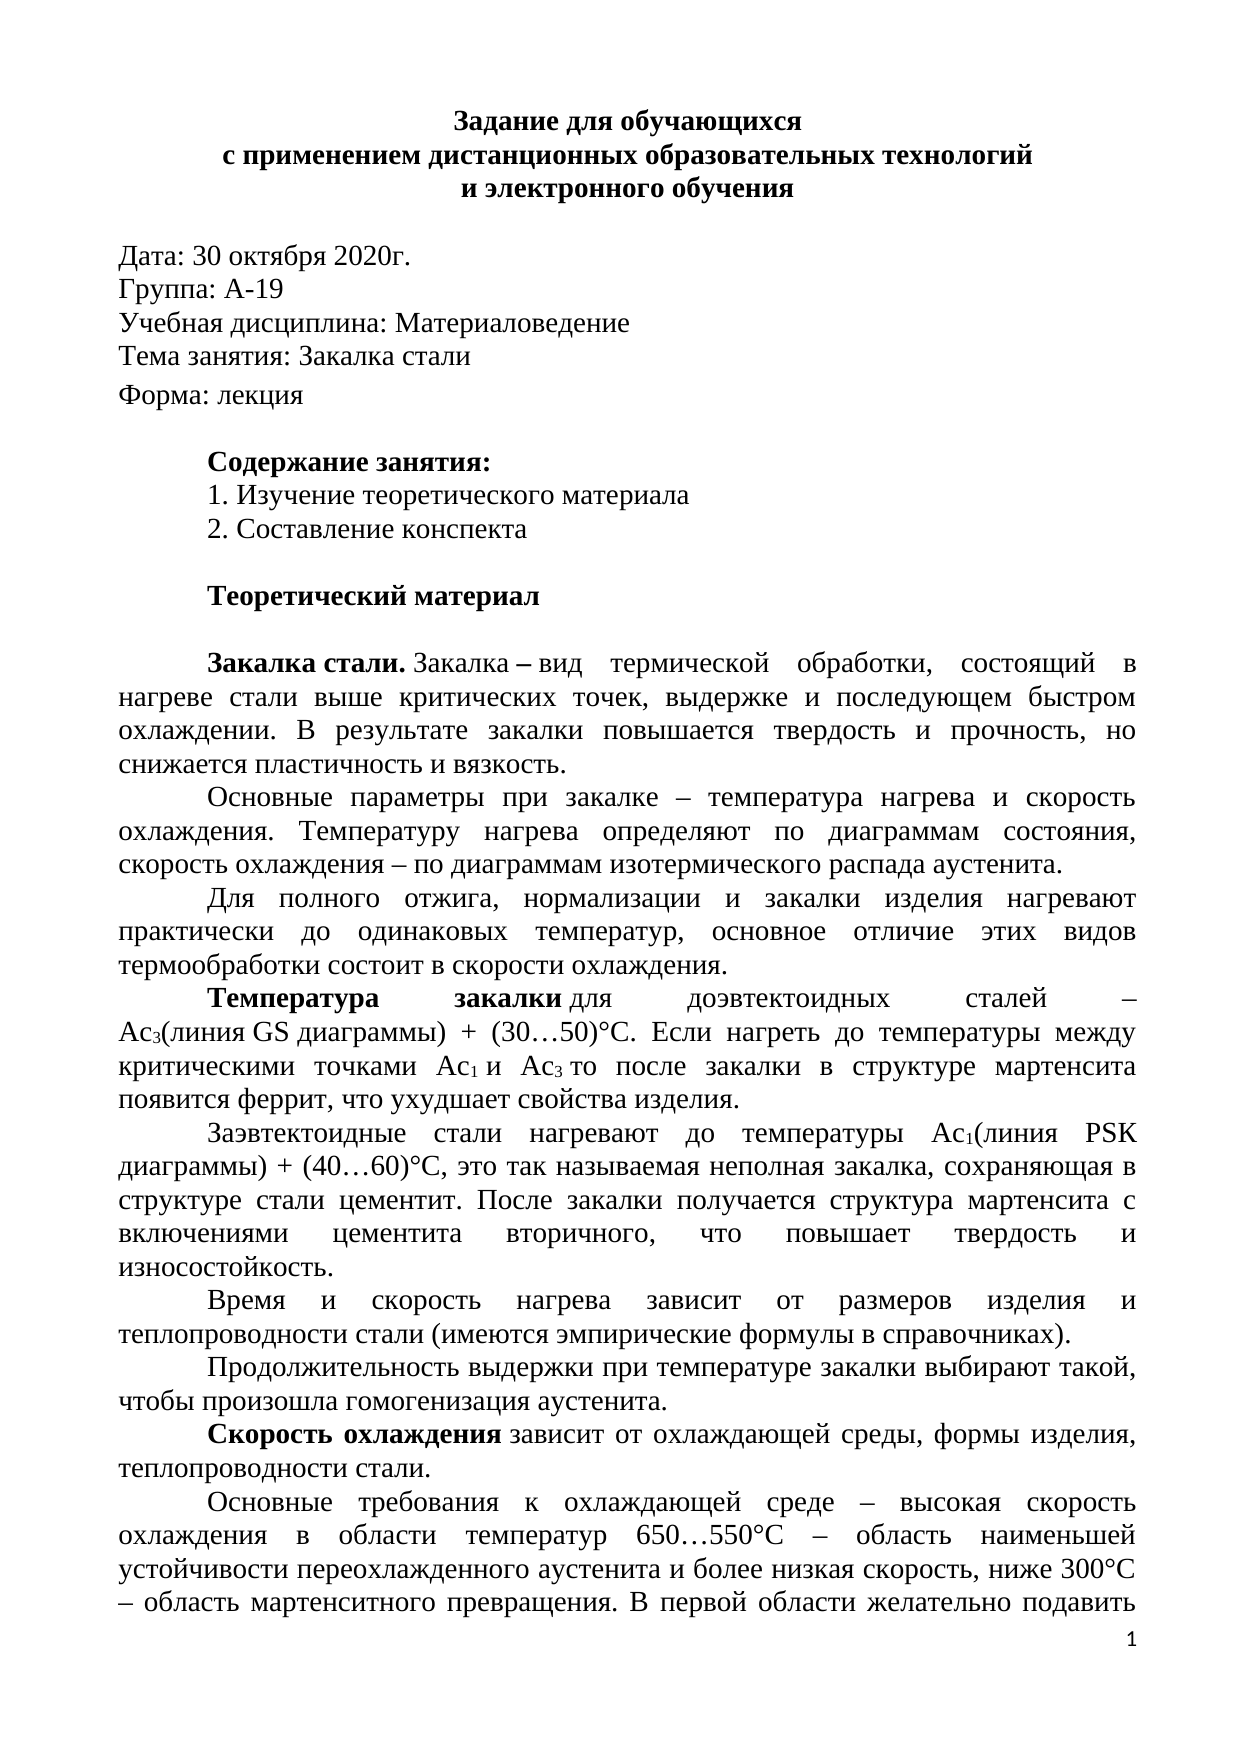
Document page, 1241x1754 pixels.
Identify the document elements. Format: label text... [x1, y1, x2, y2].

text Скорость охлаждения зависит от охлаждающей среды, формы изделия, теплопроводности стали. [118, 1417, 1137, 1484]
text Тема занятия: Закалка стали [118, 338, 1137, 372]
text Форма: лекция [118, 377, 1137, 410]
text Продолжительность выдержки при температуре закалки выбирают такой, чтобы произошла гомогенизация аустенита. [118, 1349, 1137, 1417]
text Заэвтектоидные стали нагревают до температуры Ас1(линия РSК диаграммы) + (40…60)°C, это так называемая неполная закалка, сохраняющая в структуре стали цементит. После закалки получается структура мартенсита с включениями цементита вторичного, что повышает твердость и износостойкость. [118, 1115, 1137, 1282]
text Закалка стали. Закалка – вид термической обработки, состоящий в нагреве стали выше критических точек, выдержке и последующем быстром охлаждении. В результате закалки повышается твердость и прочность, но снижается пластичность и вязкость. [118, 645, 1137, 779]
text Содержание занятия: [118, 444, 1137, 477]
text Время и скорость нагрева зависит от размеров изделия и теплопроводности стали (имеются эмпирические формулы в справочниках). [118, 1282, 1137, 1349]
text Группа: А-19 [118, 271, 1137, 305]
text и электронного обучения [118, 171, 1137, 204]
list Составление конспекта [118, 511, 1137, 544]
text Температура закалки для доэвтектоидных сталей – Ас3(линия GS диаграммы) + (30…50)°C. Если нагреть до температуры между критическими точками Ас1 и Ас3 то после закалки в структуре мартенсита появится феррит, что ухудшает свойства изделия. [118, 981, 1137, 1115]
text Задание для обучающихся [118, 103, 1137, 137]
text Основные параметры при закалке – температура нагрева и скорость охлаждения. Температуру нагрева определяют по диаграммам состояния, скорость охлаждения – по диаграммам изотермического распада аустенита. [118, 779, 1137, 880]
text Для полного отжига, нормализации и закалки изделия нагревают практически до одинаковых температур, основное отличие этих видов термообработки состоит в скорости охлаждения. [118, 880, 1137, 981]
text Учебная дисциплина: Материаловедение [118, 305, 1137, 338]
list Изучение теоретического материала [118, 477, 1137, 511]
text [118, 1484, 1137, 1618]
text с применением дистанционных образовательных технологий [118, 137, 1137, 171]
text Теоретический материал [118, 578, 1137, 612]
text Дата: 30 октября 2020г. [118, 238, 1137, 271]
